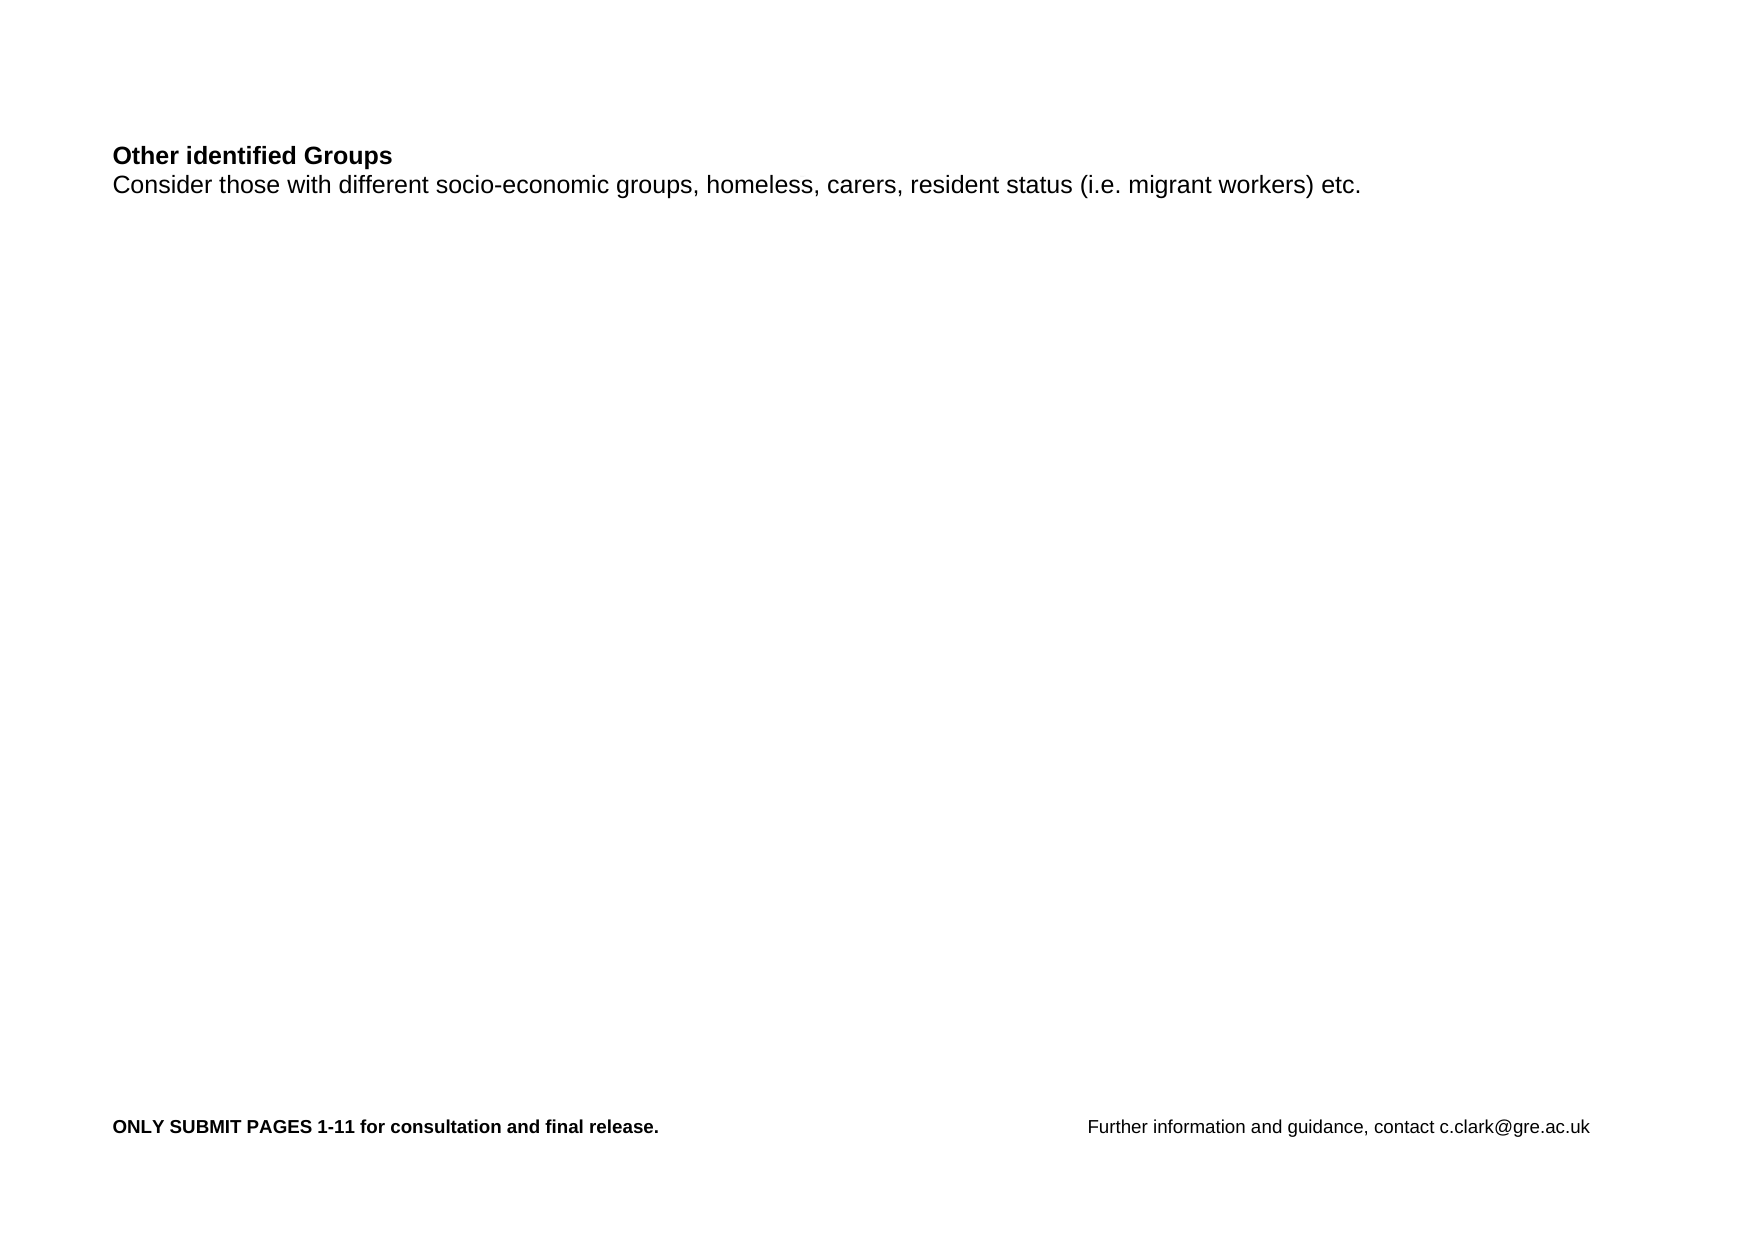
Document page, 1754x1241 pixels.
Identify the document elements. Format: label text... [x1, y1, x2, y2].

subtitle Other identified Groups [112, 141, 1642, 170]
text Consider those with different socio-economic groups, homeless, carers, resident status (i.e. migrant workers) etc. [112, 170, 1642, 198]
